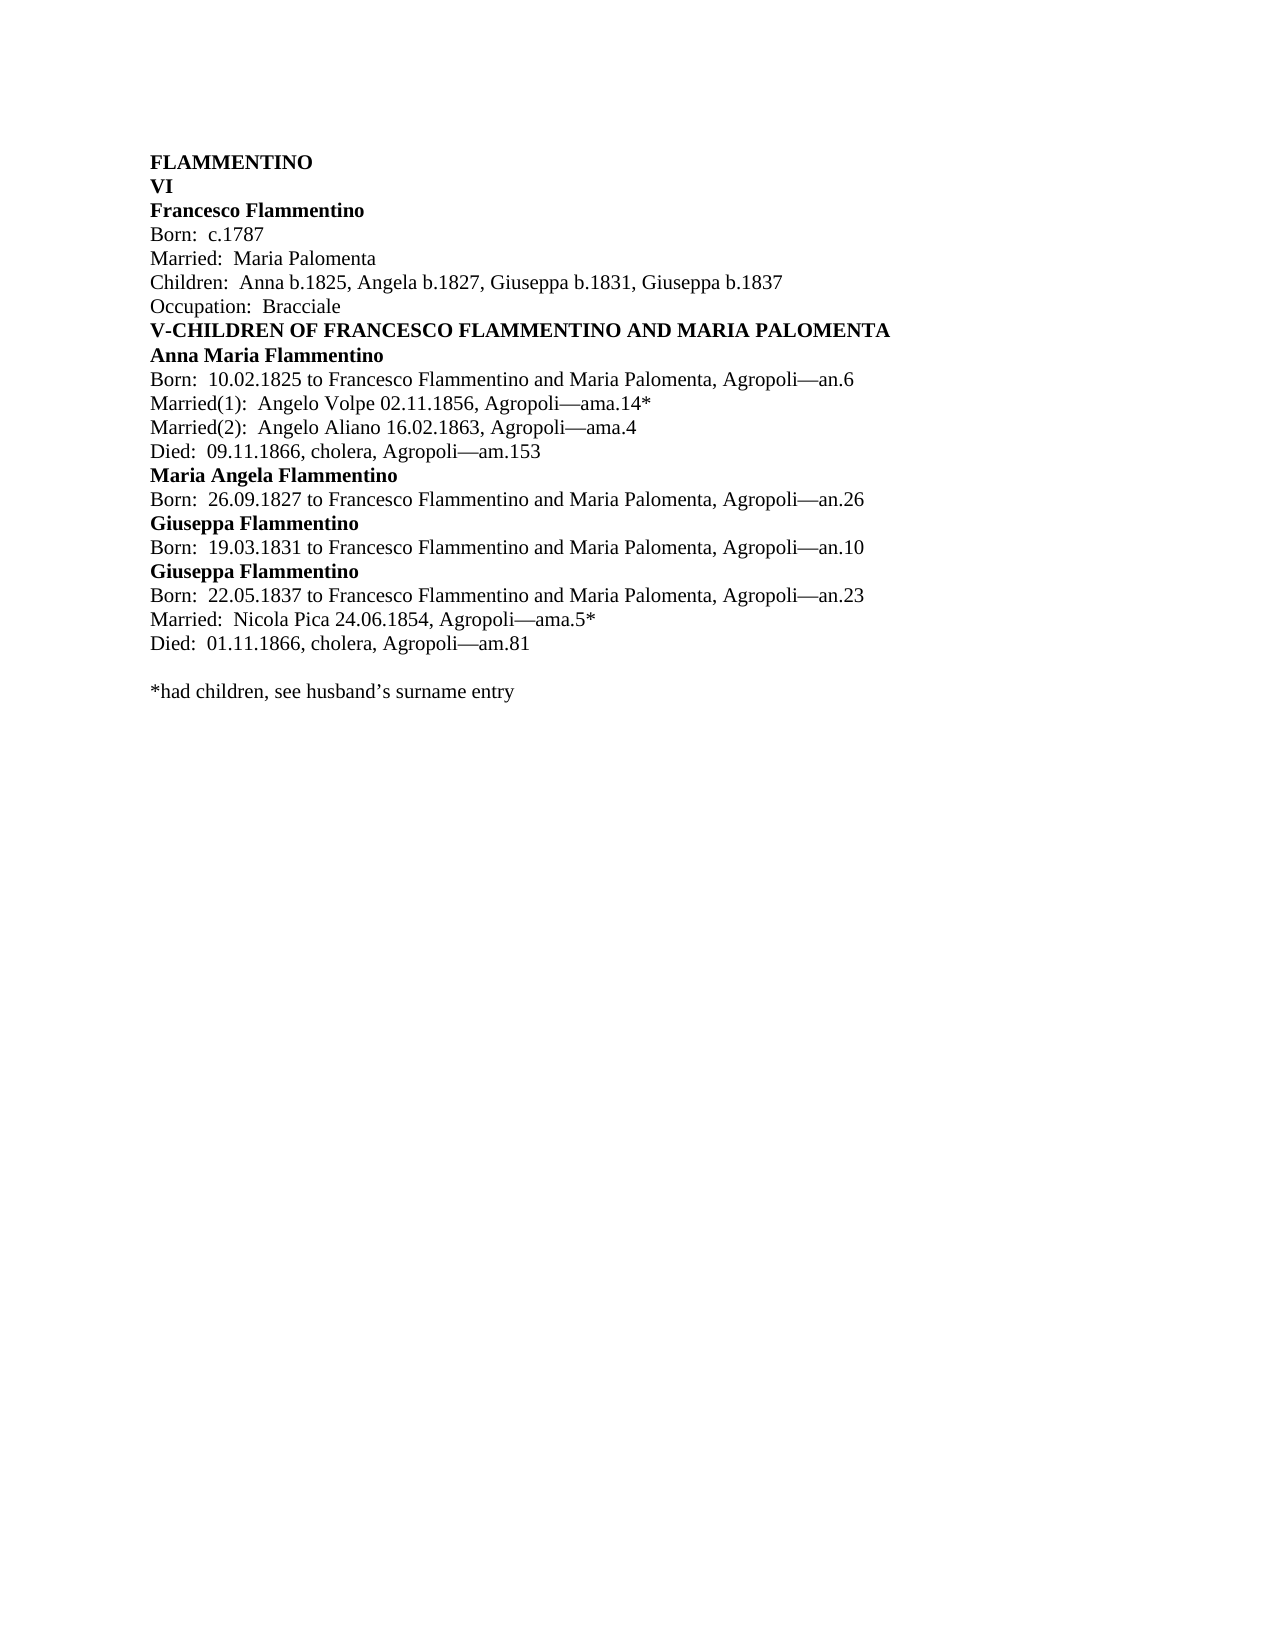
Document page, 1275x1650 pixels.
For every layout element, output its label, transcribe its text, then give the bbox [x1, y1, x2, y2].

text Died: 01.11.1866, cholera, Agropoli—am.81 [150, 631, 1125, 655]
text Married: Nicola Pica 24.06.1854, Agropoli—ama.5* [150, 607, 1125, 631]
text Married(1): Angelo Volpe 02.11.1856, Agropoli—ama.14* [150, 391, 1125, 415]
text Born: 10.02.1825 to Francesco Flammentino and Maria Palomenta, Agropoli—an.6 [150, 367, 1125, 391]
text Born: 19.03.1831 to Francesco Flammentino and Maria Palomenta, Agropoli—an.10 [150, 535, 1125, 559]
text Maria Angela Flammentino [150, 463, 1125, 487]
text *had children, see husband’s surname entry [150, 679, 1125, 703]
text Married(2): Angelo Aliano 16.02.1863, Agropoli—ama.4 [150, 415, 1125, 439]
text Francesco Flammentino [150, 198, 1125, 222]
text Died: 09.11.1866, cholera, Agropoli—am.153 [150, 439, 1125, 463]
text Giuseppa Flammentino [150, 511, 1125, 535]
text Born: 26.09.1827 to Francesco Flammentino and Maria Palomenta, Agropoli—an.26 [150, 487, 1125, 511]
text Children: Anna b.1825, Angela b.1827, Giuseppa b.1831, Giuseppa b.1837 [150, 270, 1125, 294]
text V-CHILDREN OF FRANCESCO FLAMMENTINO AND MARIA PALOMENTA [150, 318, 1125, 342]
text Born: c.1787 [150, 222, 1125, 246]
text Born: 22.05.1837 to Francesco Flammentino and Maria Palomenta, Agropoli—an.23 [150, 583, 1125, 607]
text VI [150, 174, 1125, 198]
text Giuseppa Flammentino [150, 559, 1125, 583]
text Anna Maria Flammentino [150, 342, 1125, 367]
text Occupation: Bracciale [150, 294, 1125, 318]
text FLAMMENTINO [150, 150, 1125, 174]
text Married: Maria Palomenta [150, 246, 1125, 270]
